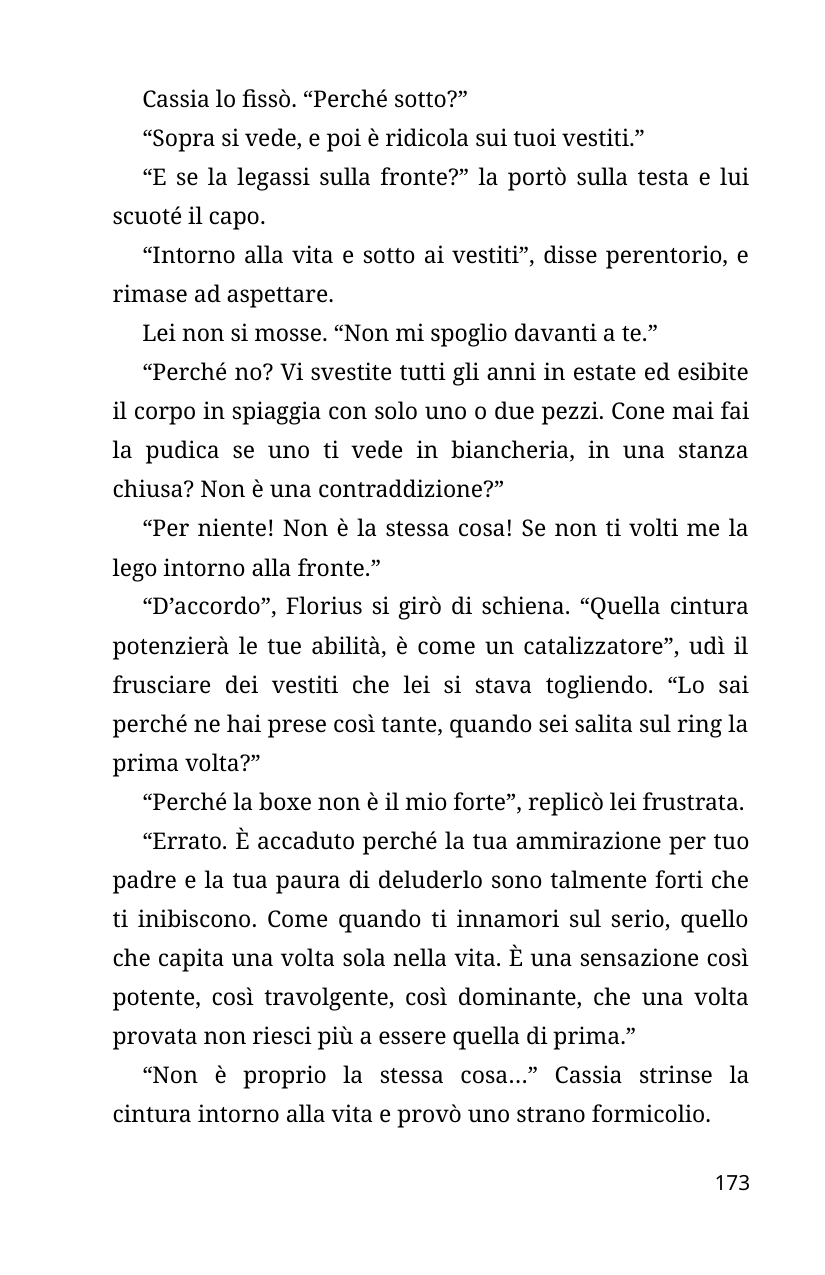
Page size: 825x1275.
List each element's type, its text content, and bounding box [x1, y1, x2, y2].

text “Errato. È accaduto perché la tua ammirazione per tuo padre e la tua paura di deluderlo sono talmente forti che ti inibiscono. Come quando ti innamori sul serio, quello che capita una volta sola nella vita. È una sensazione così potente, così travolgente, così dominante, che una volta provata non riesci più a essere quella di prima.” [112, 825, 750, 1051]
text “D’accordo”, Florius si girò di schiena. “Quella cintura potenzierà le tue abilità, è come un catalizzatore”, udì il frusciare dei vestiti che lei si stava togliendo. “Lo sai perché ne hai prese così tante, quando sei salita sul ring la prima volta?” [112, 591, 750, 778]
text “Intorno alla vita e sotto ai vestiti”, disse perentorio, e rimase ad aspettare. [112, 239, 750, 309]
text Lei non si mosse. “Non mi spoglio davanti a te.” [112, 317, 750, 348]
text “E se la legassi sulla fronte?” la portò sulla testa e lui scuoté il capo. [112, 161, 750, 231]
text “Non è proprio la stessa cosa…” Cassia strinse la cintura intorno alla vita e provò uno strano formicolio. [112, 1059, 750, 1129]
text Cassia lo fissò. “Perché sotto?” [112, 83, 750, 114]
text “Perché la boxe non è il mio forte”, replicò lei frustrata. [112, 786, 750, 817]
text “Perché no? Vi svestite tutti gli anni in estate ed esibite il corpo in spiaggia con solo uno o due pezzi. Cone mai fai la pudica se uno ti vede in biancheria, in una stanza chiusa? Non è una contraddizione?” [112, 356, 750, 504]
text “Sopra si vede, e poi è ridicola sui tuoi vestiti.” [112, 122, 750, 153]
text “Per niente! Non è la stessa cosa! Se non ti volti me la lego intorno alla fronte.” [112, 512, 750, 583]
